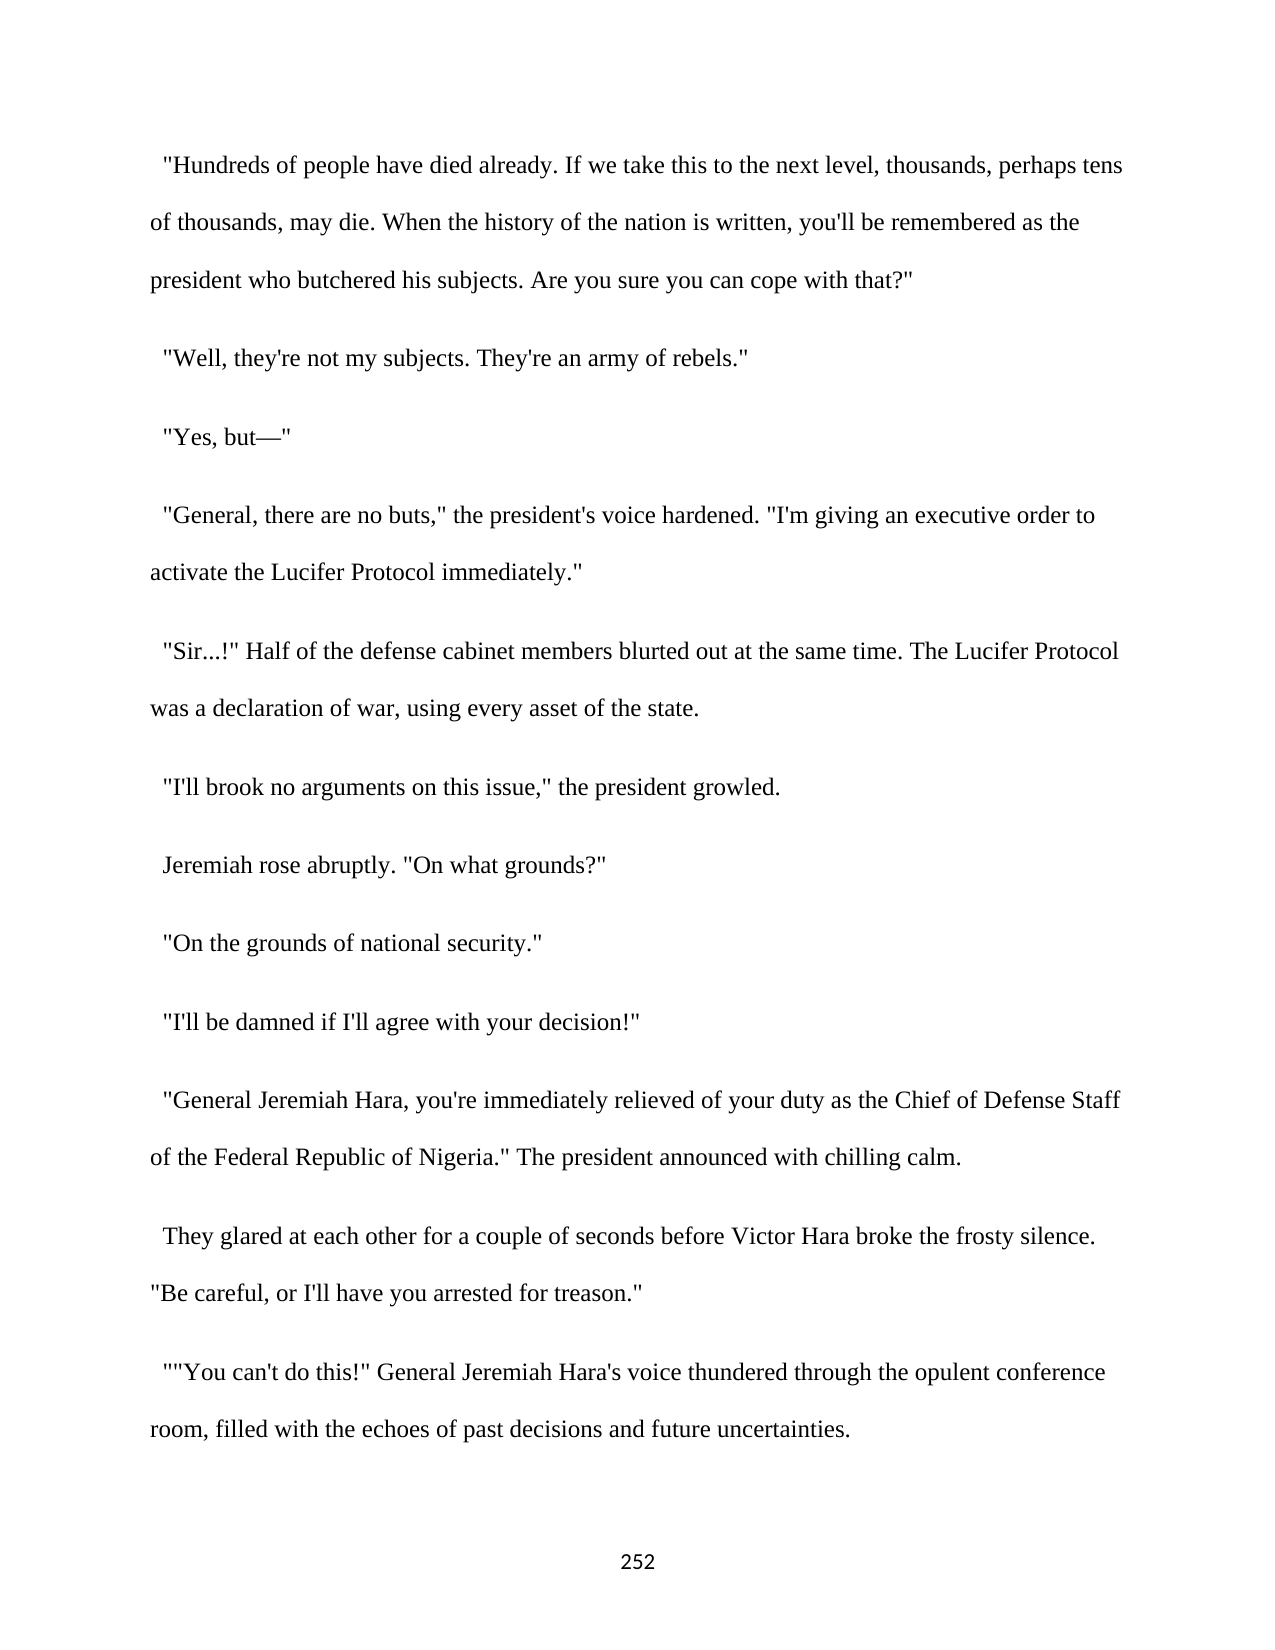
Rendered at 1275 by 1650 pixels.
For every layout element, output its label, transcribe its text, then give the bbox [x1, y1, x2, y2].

text "Sir...!" Half of the defense cabinet members blurted out at the same time. The Lucifer Protocol was a declaration of war, using every asset of the state. [150, 636, 1125, 722]
text "I'll brook no arguments on this issue," the president growled. [150, 772, 1125, 800]
text "General, there are no buts," the president's voice hardened. "I'm giving an executive order to activate the Lucifer Protocol immediately." [150, 500, 1125, 586]
text "Hundreds of people have died already. If we take this to the next level, thousands, perhaps tens of thousands, may die. When the history of the nation is written, you'll be remembered as the president who butchered his subjects. Are you sure you can cope with that?" [150, 150, 1125, 294]
text Jeremiah rose abruptly. "On what grounds?" [150, 850, 1125, 879]
text They glared at each other for a couple of seconds before Victor Hara broke the frosty silence. "Be careful, or I'll have you arrested for treason." [150, 1221, 1125, 1307]
text "Yes, but—" [150, 422, 1125, 450]
text ""You can't do this!" General Jeremiah Hara's voice thundered through the opulent conference room, filled with the echoes of past decisions and future uncertainties. [150, 1357, 1125, 1443]
text "I'll be damned if I'll agree with your decision!" [150, 1007, 1125, 1035]
text "Well, they're not my subjects. They're an army of rebels." [150, 343, 1125, 372]
text "General Jeremiah Hara, you're immediately relieved of your duty as the Chief of Defense Staff of the Federal Republic of Nigeria." The president announced with chilling calm. [150, 1085, 1125, 1171]
text "On the grounds of national security." [150, 928, 1125, 957]
